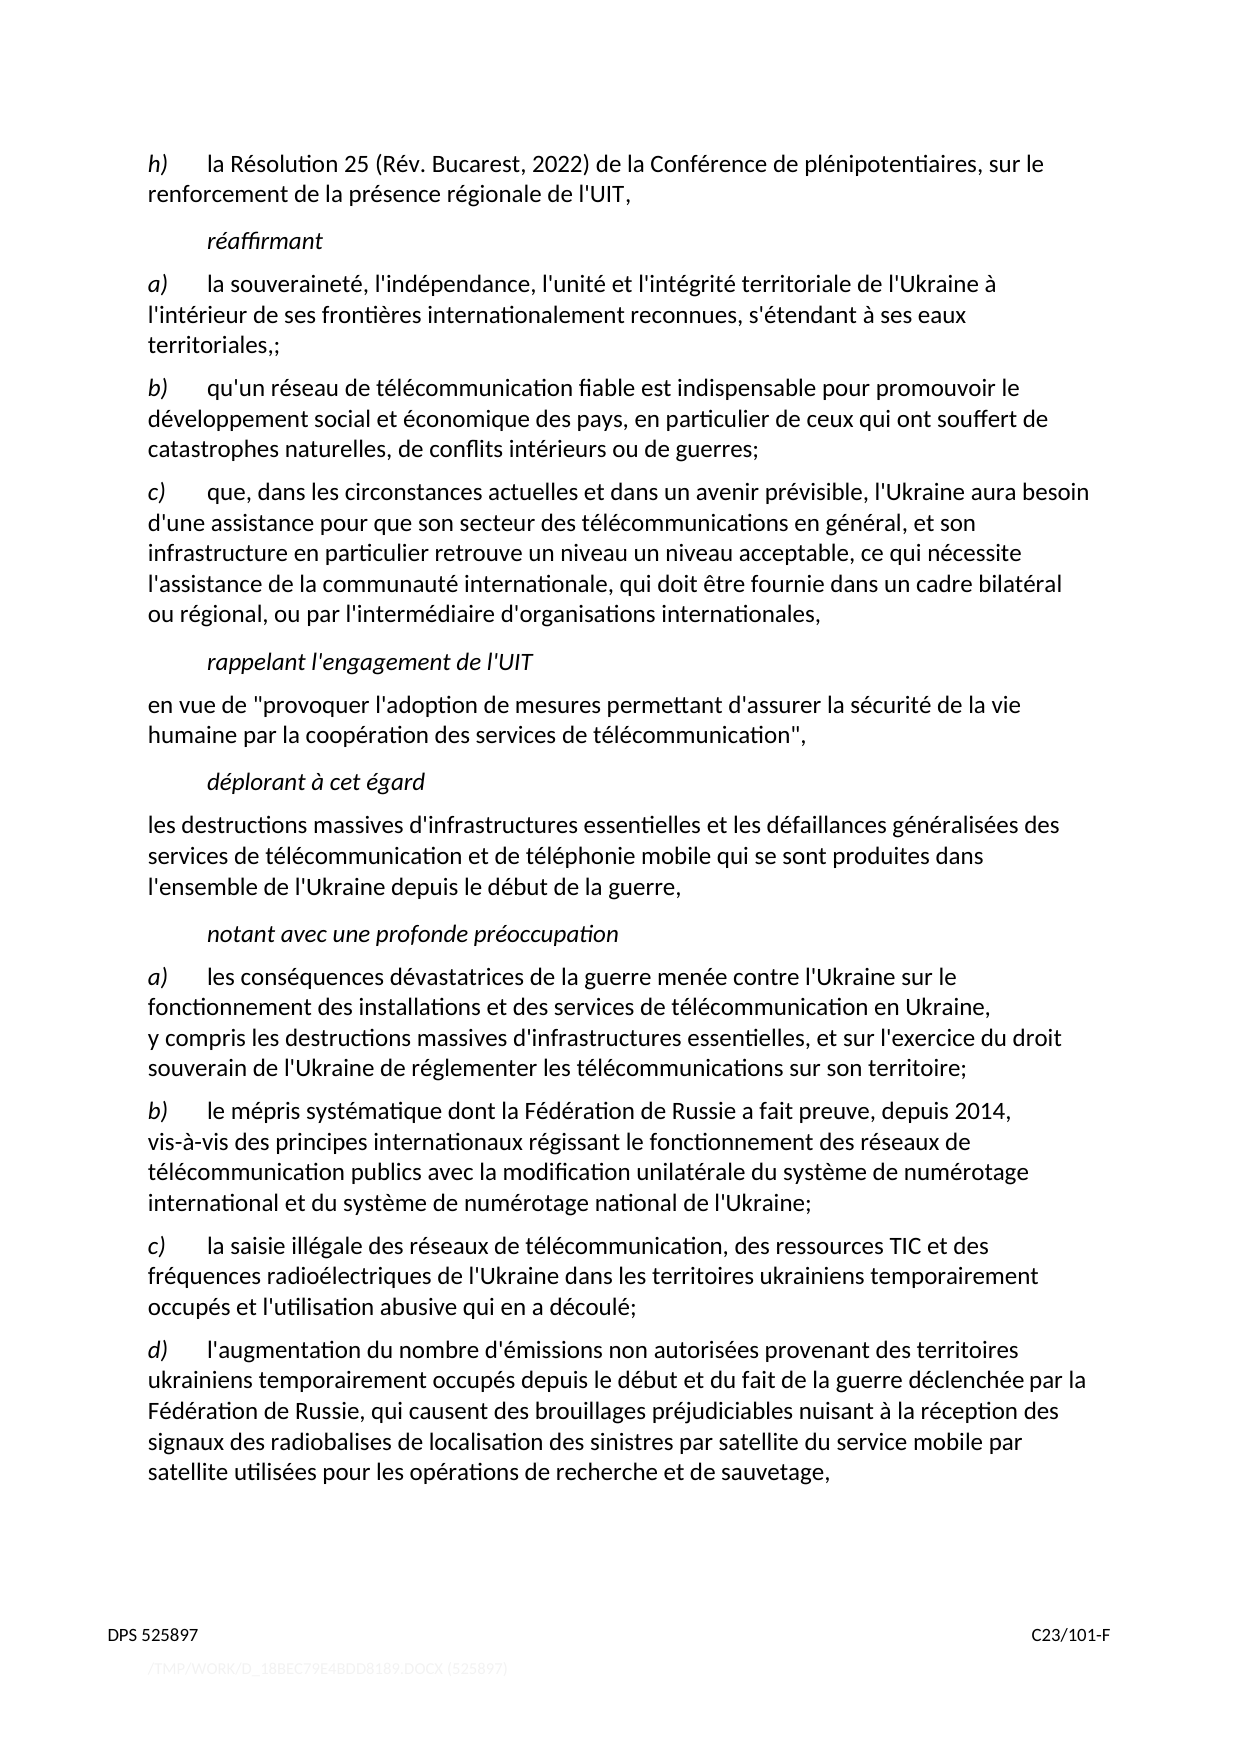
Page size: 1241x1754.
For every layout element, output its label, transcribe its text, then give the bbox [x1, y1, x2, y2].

text la souveraineté, l'indépendance, l'unité et l'intégrité territoriale de l'Ukraine à l'intérieur de ses frontières internationalement reconnues, s'étendant à ses eaux territoriales [148, 268, 1092, 360]
text réaffirmant [207, 225, 1092, 256]
text en vue de "provoquer l'adoption de mesures permettant d'assurer la sécurité de la vie humaine par la coopération des services de télécommunication", [148, 689, 1092, 750]
text rappelant l'engagement de l'UIT [207, 646, 1092, 676]
